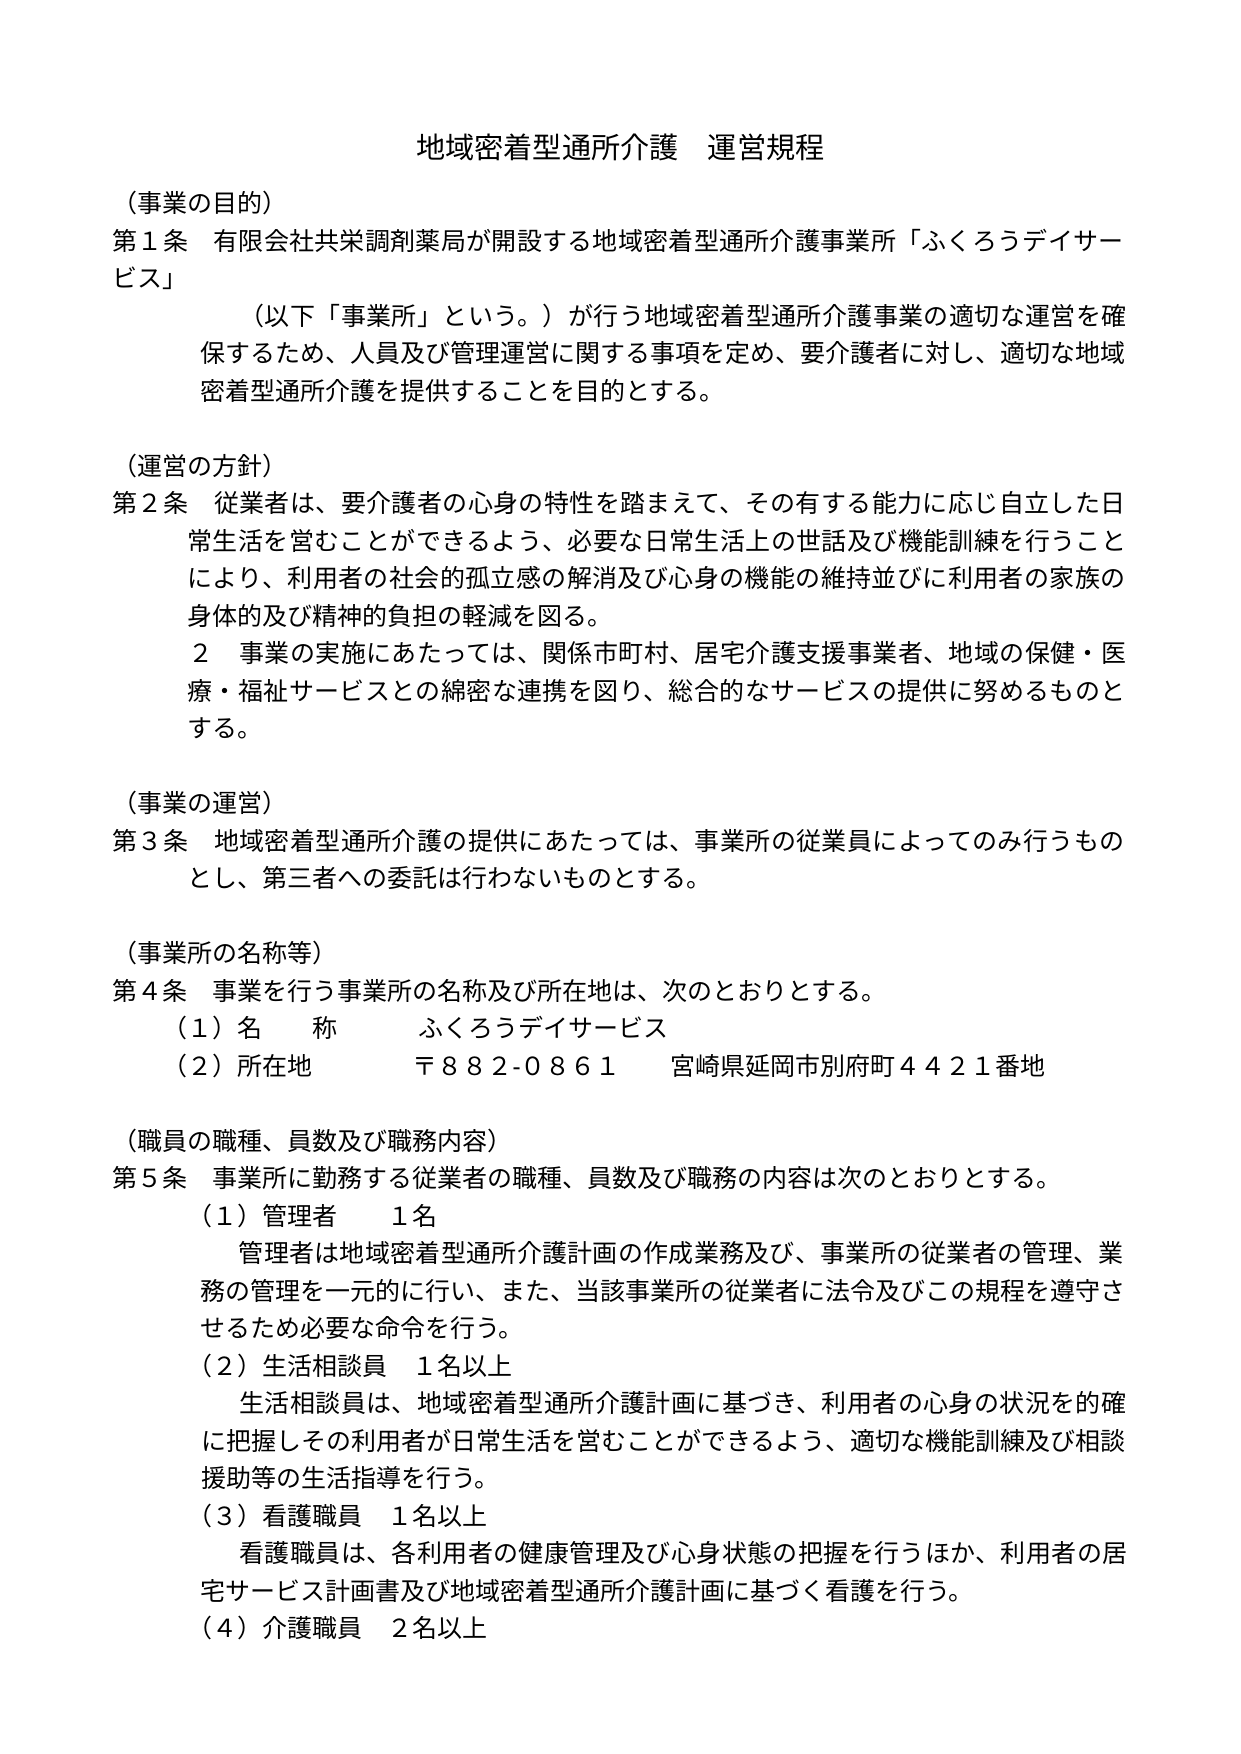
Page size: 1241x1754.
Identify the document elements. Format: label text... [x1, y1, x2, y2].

text （以下「事業所」という。）が行う地域密着型通所介護事業の適切な運営を確保するため、人員及び管理運営に関する事項を定め、要介護者に対し、適切な地域密着型通所介護を提供することを目的とする。 [112, 296, 1128, 408]
text 第１条 有限会社共栄調剤薬局が開設する地域密着型通所介護事業所「ふくろうデイサービス」 [112, 221, 1128, 296]
text 管理者は地域密着型通所介護計画の作成業務及び、事業所の従業者の管理、業務の管理を一元的に行い、また、当該事業所の従業者に法令及びこの規程を遵守させるため必要な命令を行う。 [112, 1233, 1128, 1346]
text 第２条 従業者は、要介護者の心身の特性を踏まえて、その有する能力に応じ自立した日常生活を営むことができるよう、必要な日常生活上の世話及び機能訓練を行うことにより、利用者の社会的孤立感の解消及び心身の機能の維持並びに利用者の家族の身体的及び精神的負担の軽減を図る。 [112, 483, 1128, 633]
text 生活相談員は、地域密着型通所介護計画に基づき、利用者の心身の状況を的確に把握しその利用者が日常生活を営むことができるよう、適切な機能訓練及び相談援助等の生活指導を行う。 [112, 1383, 1128, 1496]
text 地域密着型通所介護 運営規程 [112, 108, 1128, 183]
text （３）看護職員 １名以上 [112, 1496, 1128, 1533]
text （１）管理者 １名 [112, 1196, 1128, 1233]
text （運営の方針） [112, 446, 1128, 483]
text 看護職員は、各利用者の健康管理及び心身状態の把握を行うほか、利用者の居宅サービス計画書及び地域密着型通所介護計画に基づく看護を行う。 [112, 1533, 1128, 1608]
text 第３条 地域密着型通所介護の提供にあたっては、事業所の従業員によってのみ行うものとし、第三者への委託は行わないものとする。 [112, 821, 1128, 896]
text （職員の職種、員数及び職務内容） [112, 1121, 1128, 1158]
text 第４条 事業を行う事業所の名称及び所在地は、次のとおりとする。 [112, 971, 1128, 1008]
text （４）介護職員 ２名以上 [112, 1608, 1128, 1646]
text （２）生活相談員 １名以上 [112, 1346, 1128, 1383]
text （事業の目的） [112, 183, 1128, 221]
text （１）名 称 ふくろうデイサービス [112, 1008, 1128, 1046]
text 第５条 事業所に勤務する従業者の職種、員数及び職務の内容は次のとおりとする。 [112, 1158, 1128, 1196]
text （事業の運営） [112, 783, 1128, 821]
text （事業所の名称等） [112, 933, 1128, 971]
text （２）所在地 〒８８２-０８６１ 宮崎県延岡市別府町４４２１番地 [112, 1046, 1128, 1083]
text ２ 事業の実施にあたっては、関係市町村、居宅介護支援事業者、地域の保健・医療・福祉サービスとの綿密な連携を図り、総合的なサービスの提供に努めるものとする。 [112, 633, 1128, 746]
